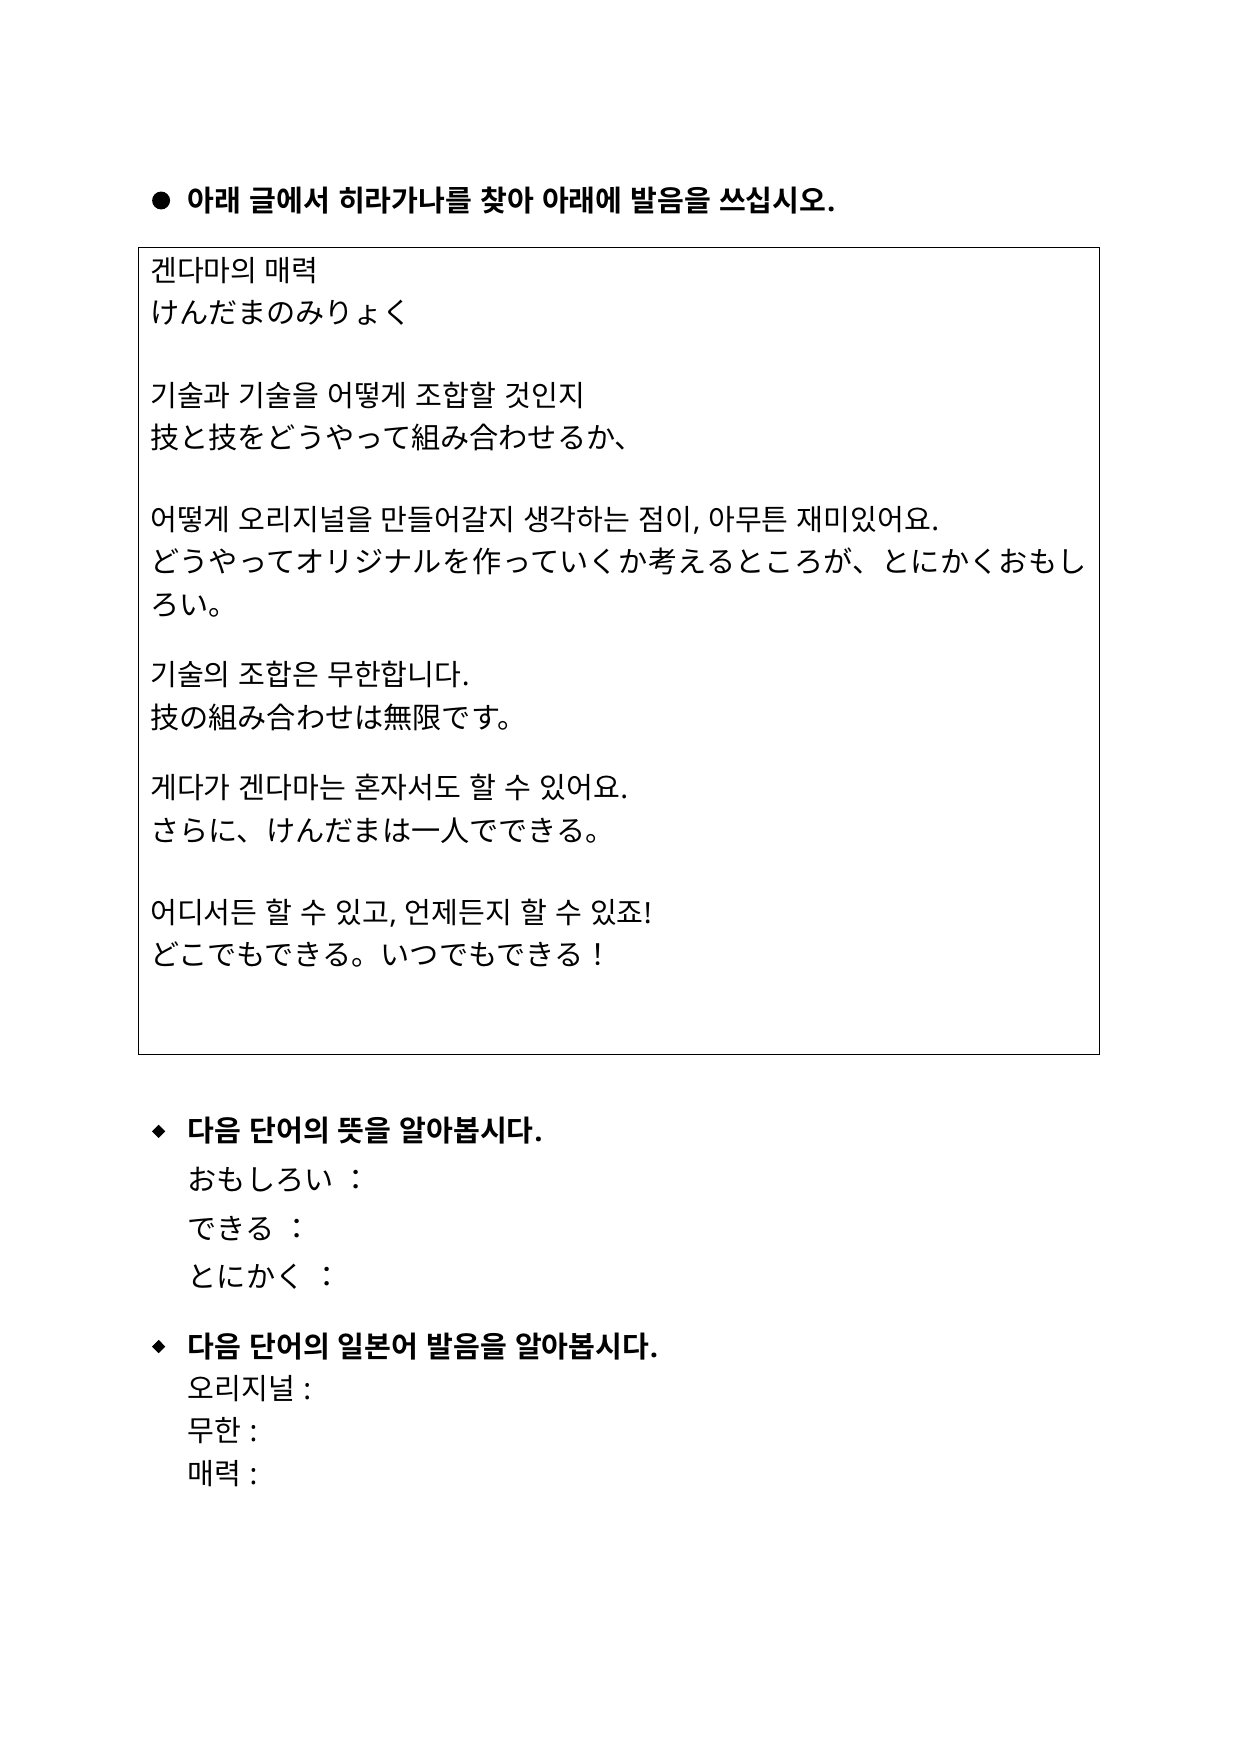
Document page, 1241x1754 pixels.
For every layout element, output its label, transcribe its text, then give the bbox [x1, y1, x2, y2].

list 다음 단어의 일본어 발음을 알아봅시다. 오리지널 : 무한 : 매력 : [150, 1323, 1090, 1493]
list 다음 단어의 뜻을 알아봅시다. おもしろい ： できる ： とにかく ： [150, 1108, 1090, 1296]
table_header 겐다마의 매력 けんだまのみりょく 기술과 기술을 어떻게 조합할 것인지 技と技をどうやって組み合わせるか、 어떻게 오리지널을 만들어갈지 생각하는 점이, 아무튼 재미있어요. どうやってオリジナルを作っていくか考えるところが、とにかくおもしろい。 기술의 조합은 무한합니다. 技の組み合わせは無限です。 게다가 겐다마는 혼자서도 할 수 있어요. さらに、けんだまは一人でできる。 어디서든 할 수 있고, 언제든지 할 수 있죠! どこでもできる。いつでもできる！ [139, 248, 1099, 1053]
list 아래 글에서 히라가나를 찾아 아래에 발음을 쓰십시오. [150, 177, 1090, 219]
